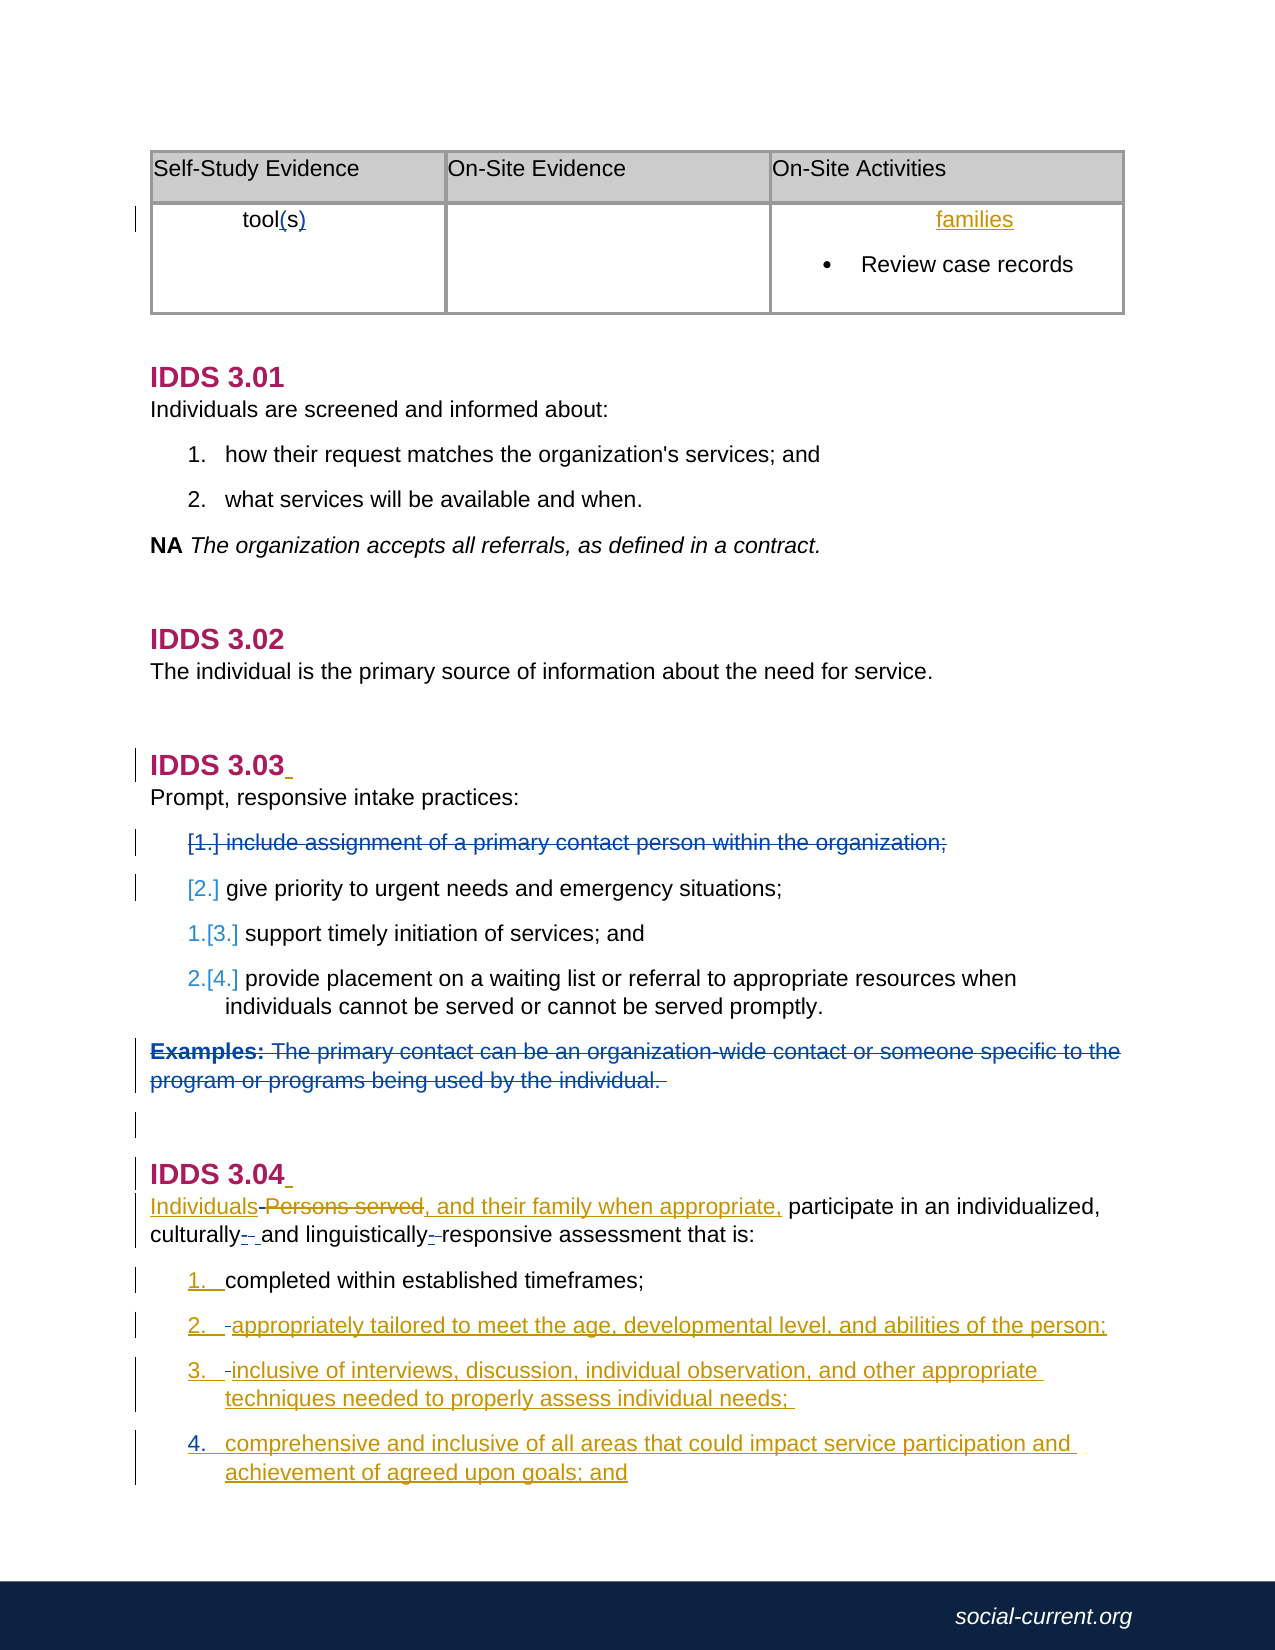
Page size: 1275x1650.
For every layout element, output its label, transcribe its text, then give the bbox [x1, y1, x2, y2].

subtitle IDDS 3.04 [150, 1157, 1125, 1190]
subtitle IDDS 3.03 [150, 748, 1125, 782]
table_header On-Site Evidence [448, 153, 769, 201]
subtitle IDDS 3.01 [150, 360, 1125, 394]
text The individual is the primary source of information about the need for service. [150, 658, 1125, 684]
table_header On-Site Activities [772, 153, 1122, 201]
text participate in an individualized, culturallyand linguisticallyresponsive assessment that is: [150, 1193, 1125, 1248]
subtitle IDDS 3.02 [150, 622, 1125, 655]
text Individuals are screened and informed about: [150, 396, 1125, 423]
table_header Self-Study Evidence [153, 153, 444, 201]
text Prompt, responsive intake practices: [150, 784, 1125, 811]
list give priority to urgent needs and emergency situations; [187, 874, 1125, 901]
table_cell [448, 205, 769, 312]
list provide placement on a waiting list or referral to appropriate resources when individuals cannot be served or cannot be served promptly. [187, 965, 1125, 1019]
list completed within established timeframes; [187, 1267, 1125, 1293]
text NA The organization accepts all referrals, as defined in a contract. [150, 532, 1125, 558]
list how their request matches the organization's services; and [187, 441, 1125, 468]
list what services will be available and when. [187, 486, 1125, 513]
list support timely initiation of services; and [187, 919, 1125, 946]
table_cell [772, 205, 1122, 312]
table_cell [153, 205, 444, 312]
